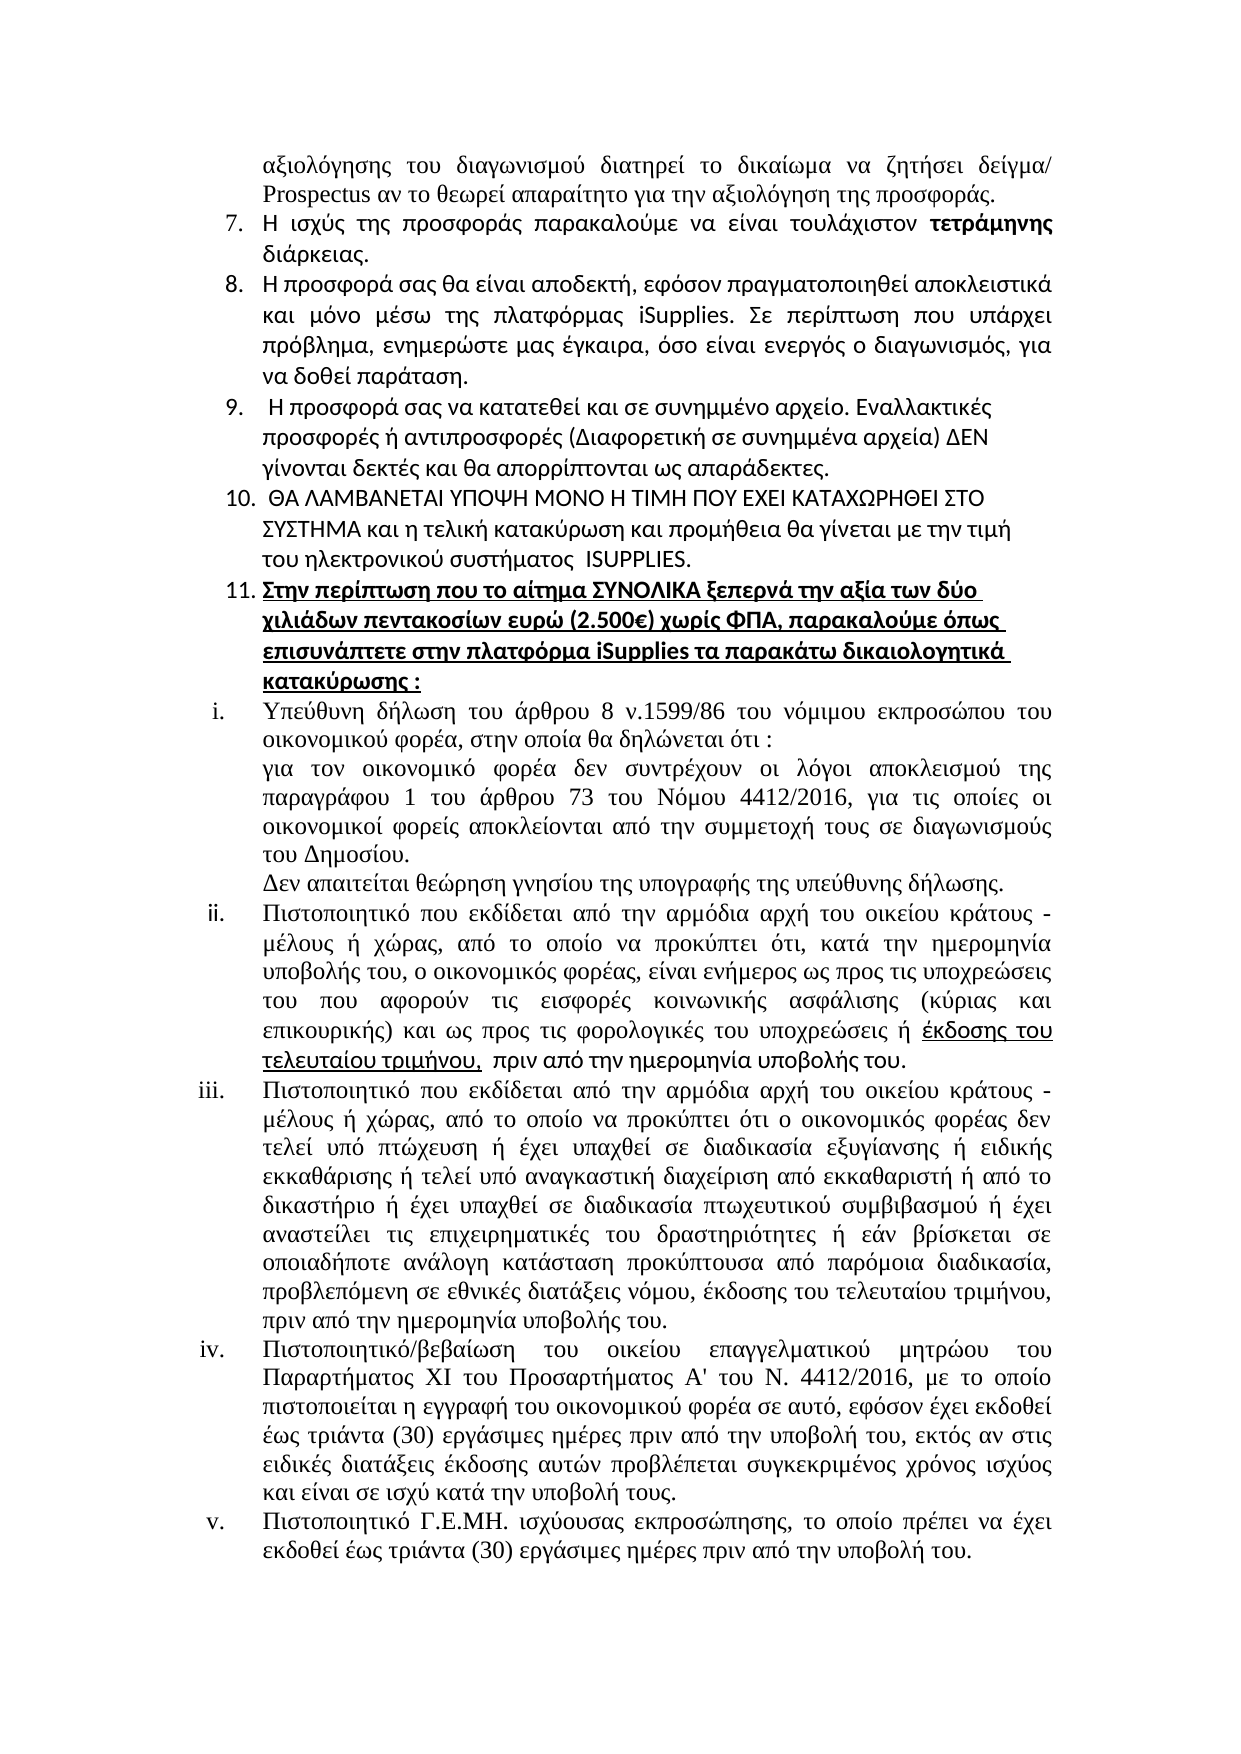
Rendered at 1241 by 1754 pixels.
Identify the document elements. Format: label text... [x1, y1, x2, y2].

list για τον οικονομικό φορέα δεν συντρέχουν οι λόγοι αποκλεισμού της παραγράφου 1 του άρθρου 73 του Νόμου 4412/2016, για τις οποίες οι οικονομικοί φορείς αποκλείονται από την συμμετοχή τους σε διαγωνισμούς του Δημοσίου. [262, 753, 1053, 868]
list Πιστοποιητικό που εκδίδεται από την αρμόδια αρχή του οικείου κράτους - μέλους ή χώρας, από το οποίο να προκύπτει ότι ο οικονομικός φορέας δεν τελεί υπό πτώχευση ή έχει υπαχθεί σε διαδικασία εξυγίανσης ή ειδικής εκκαθάρισης ή τελεί υπό αναγκαστική διαχείριση από εκκαθαριστή ή από το δικαστήριο ή έχει υπαχθεί σε διαδικασία πτωχευτικού συμβιβασμού ή έχει αναστείλει τις επιχειρηματικές του δραστηριότητες ή εάν βρίσκεται σε οποιαδήποτε ανάλογη κατάσταση προκύπτουσα από παρόμοια διαδικασία, προβλεπόμενη σε εθνικές διατάξεις νόμου, έκδοσης του τελευταίου τριμήνου, πριν από την ημερομηνία υποβολής του. [225, 1075, 1053, 1334]
list Υπεύθυνη δήλωση του άρθρου 8 ν.1599/86 του νόμιμου εκπροσώπου του οικονομικού φορέα, στην οποία θα δηλώνεται ότι : [225, 696, 1053, 753]
list Πιστοποιητικό που εκδίδεται από την αρμόδια αρχή του οικείου κράτους - μέλους ή χώρας, από το οποίο να προκύπτει ότι, κατά την ημερομηνία υποβολής του, ο οικονομικός φορέας, είναι ενήμερος ως προς τις υποχρεώσεις του που αφορούν τις εισφορές κοινωνικής ασφάλισης (κύριας και επικουρικής) και ως προς τις φορολογικές του υποχρεώσεις ή έκδοσης του τελευταίου τριμήνου, πριν από την ημερομηνία υποβολής του. [225, 897, 1053, 1075]
list ΘΑ ΛΑΜΒΑΝΕΤΑΙ ΥΠΟΨΗ ΜΟΝΟ Η ΤΙΜΗ ΠΟΥ ΕΧΕΙ ΚΑΤΑΧΩΡΗΘΕΙ ΣΤΟ ΣΥΣΤΗΜΑ και η τελική κατακύρωση και προμήθεια θα γίνεται με την τιμή του ηλεκτρονικού συστήματος ISUPPLIES. [225, 482, 1053, 574]
list Πιστοποιητικό Γ.Ε.ΜΗ. ισχύουσας εκπροσώπησης, το οποίο πρέπει να έχει εκδοθεί έως τριάντα (30) εργάσιμες ημέρες πριν από την υποβολή του. [225, 1506, 1053, 1564]
list Η προσφορά σας να κατατεθεί και σε συνημμένο αρχείο. Εναλλακτικές προσφορές ή αντιπροσφορές (Διαφορετική σε συνημμένα αρχεία) ΔΕΝ γίνονται δεκτές και θα απορρίπτονται ως απαράδεκτες. [225, 391, 1053, 482]
list Πιστοποιητικό/βεβαίωση του οικείου επαγγελματικού μητρώου του Παραρτήματος XI του Προσαρτήματος Α' του Ν. 4412/2016, με το οποίο πιστοποιείται η εγγραφή του οικονομικού φορέα σε αυτό, εφόσον έχει εκδοθεί έως τριάντα (30) εργάσιμες ημέρες πριν από την υποβολή του, εκτός αν στις ειδικές διατάξεις έκδοσης αυτών προβλέπεται συγκεκριμένος χρόνος ισχύος και είναι σε ισχύ κατά την υποβολή τους. [225, 1334, 1053, 1506]
list Η ισχύς της προσφοράς παρακαλούμε να είναι τουλάχιστον τετράμηνης διάρκειας. [225, 207, 1053, 268]
list Στην περίπτωση που το αίτημα ΣΥΝΟΛΙΚΑ ξεπερνά την αξία των δύο χιλιάδων πεντακοσίων ευρώ (2.500€) χωρίς ΦΠΑ, παρακαλούμε όπως επισυνάπτετε στην πλατφόρμα iSupplies τα παρακάτω δικαιολογητικά κατακύρωσης : [225, 574, 1053, 696]
list Δεν απαιτείται θεώρηση γνησίου της υπογραφής της υπεύθυνης δήλωσης. [262, 868, 1053, 897]
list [225, 150, 1053, 207]
list Η προσφορά σας θα είναι αποδεκτή, εφόσον πραγματοποιηθεί αποκλειστικά και μόνο μέσω της πλατφόρμας iSupplies. Σε περίπτωση που υπάρχει πρόβλημα, ενημερώστε μας έγκαιρα, όσο είναι ενεργός ο διαγωνισμός, για να δοθεί παράταση. [225, 268, 1053, 391]
